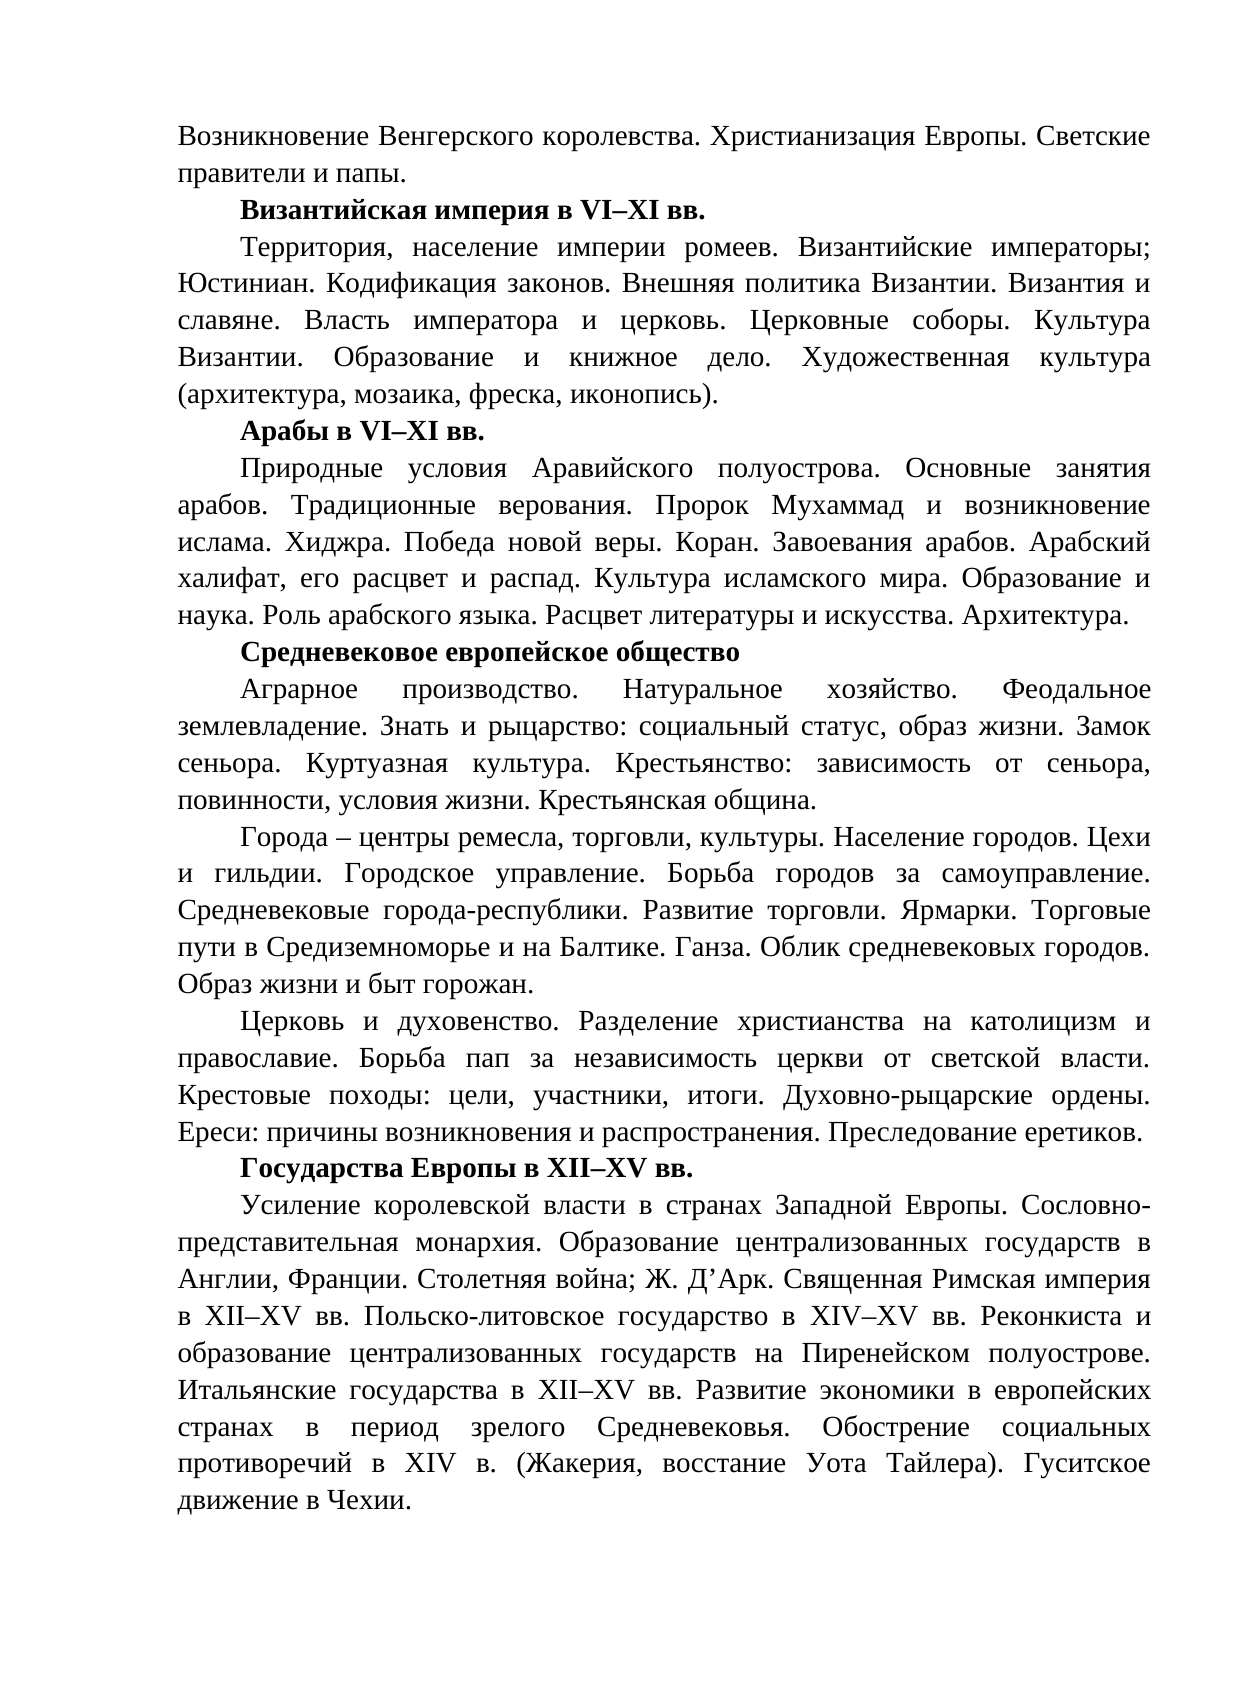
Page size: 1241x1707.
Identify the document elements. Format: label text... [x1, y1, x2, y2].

text Арабы в VI–ХI вв. [177, 413, 1152, 447]
text Церковь и духовенство. Разделение христианства на католицизм и православие. Борьба пап за независимость церкви от светской власти. Крестовые походы: цели, участники, итоги. Духовно-рыцарские ордены. Ереси: причины возникновения и распространения. Преследование еретиков. [177, 1003, 1152, 1147]
text Природные условия Аравийского полуострова. Основные занятия арабов. Традиционные верования. Пророк Мухаммад и возникновение ислама. Хиджра. Победа новой веры. Коран. Завоевания арабов. Арабский халифат, его расцвет и распад. Культура исламского мира. Образование и наука. Роль арабского языка. Расцвет литературы и искусства. Архитектура. [177, 450, 1152, 631]
text Аграрное производство. Натуральное хозяйство. Феодальное землевладение. Знать и рыцарство: социальный статус, образ жизни. Замок сеньора. Куртуазная культура. Крестьянство: зависимость от сеньора, повинности, условия жизни. Крестьянская община. [177, 671, 1152, 815]
text Города – центры ремесла, торговли, культуры. Население городов. Цехи и гильдии. Городское управление. Борьба городов за самоуправление. Средневековые города-республики. Развитие торговли. Ярмарки. Торговые пути в Средиземноморье и на Балтике. Ганза. Облик средневековых городов. Образ жизни и быт горожан. [177, 819, 1152, 1000]
text Усиление королевской власти в странах Западной Европы. Сословно-представительная монархия. Образование централизованных государств в Англии, Франции. Столетняя война; Ж. Д’Арк. Священная Римская империя в ХII–ХV вв. Польско-литовское государство в XIV–XV вв. Реконкиста и образование централизованных государств на Пиренейском полуострове. Итальянские государства в XII–XV вв. Развитие экономики в европейских странах в период зрелого Средневековья. Обострение социальных противоречий в ХIV в. (Жакерия, восстание Уота Тайлера). Гуситское движение в Чехии. [177, 1187, 1152, 1516]
text Средневековое европейское общество [177, 634, 1152, 668]
text Государства Европы в ХII–ХV вв. [177, 1151, 1152, 1184]
text Территория, население империи ромеев. Византийские императоры; Юстиниан. Кодификация законов. Внешняя политика Византии. Византия и славяне. Власть императора и церковь. Церковные соборы. Культура Византии. Образование и книжное дело. Художественная культура (архитектура, мозаика, фреска, иконопись). [177, 229, 1152, 410]
text Византийская империя в VI–ХI вв. [177, 192, 1152, 225]
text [177, 118, 1152, 188]
